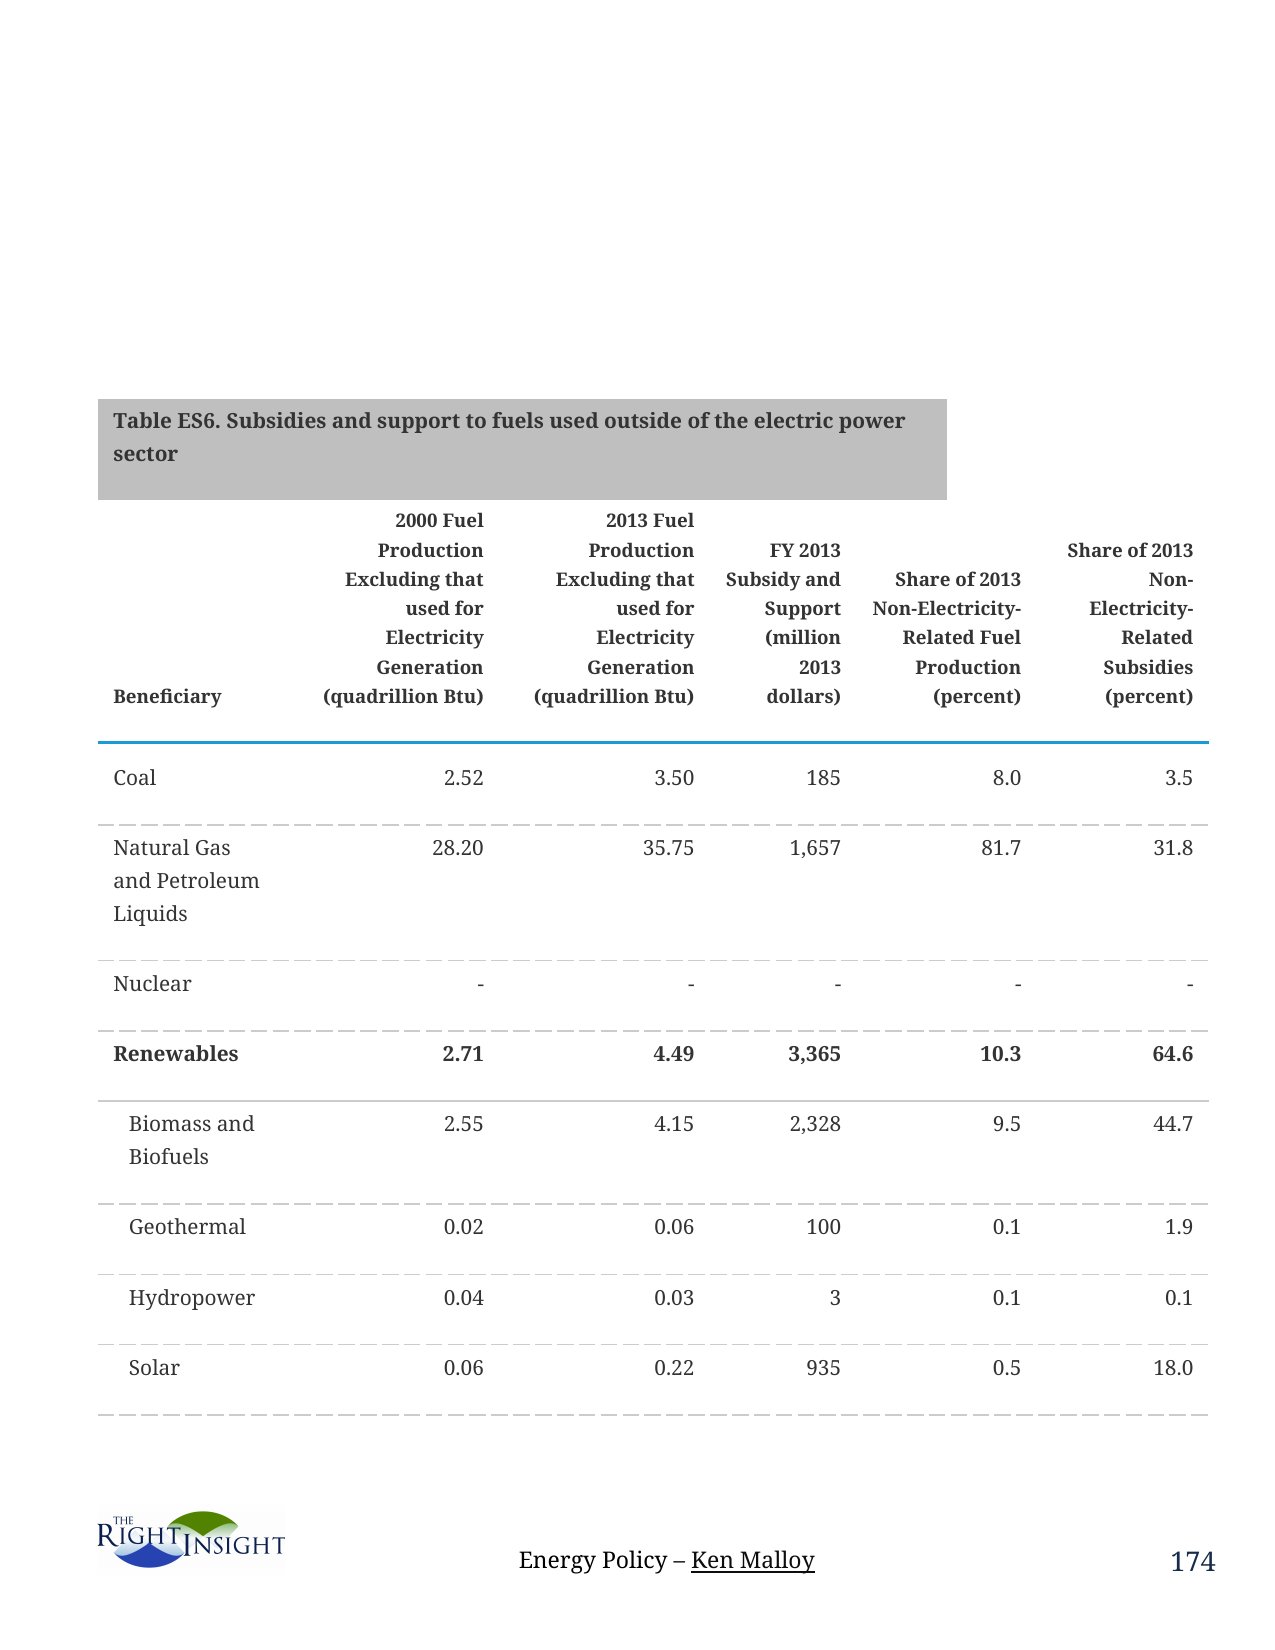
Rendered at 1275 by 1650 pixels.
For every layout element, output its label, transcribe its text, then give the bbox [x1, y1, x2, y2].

table_cell 31.8 [1037, 824, 1209, 959]
table_cell Hydropower [98, 1274, 288, 1344]
table_cell 28.20 [289, 824, 499, 959]
table_cell 44.7 [1037, 1102, 1209, 1203]
table_cell 2,328 [710, 1102, 857, 1203]
table_cell 81.7 [857, 824, 1037, 959]
table_cell 0.1 [857, 1203, 1037, 1273]
table_cell FY 2013 Subsidy and Support (million 2013 dollars) [710, 500, 857, 741]
table_cell 18.0 [1037, 1344, 1209, 1414]
table_cell Biomass and Biofuels [98, 1102, 288, 1203]
table_cell 8.0 [857, 744, 1037, 824]
table_header Table ES6. Subsidies and support to fuels used outside of the electric power sector [98, 399, 947, 500]
table_cell 35.75 [499, 824, 710, 959]
table_cell 2.52 [289, 744, 499, 824]
table_cell 0.02 [289, 1203, 499, 1273]
table_cell - [499, 960, 710, 1030]
table_cell 100 [710, 1203, 857, 1273]
table_cell Renewables [98, 1030, 288, 1100]
table_cell 0.1 [857, 1274, 1037, 1344]
table_cell - [710, 960, 857, 1030]
table_cell 0.06 [289, 1344, 499, 1414]
table_cell 2.71 [289, 1030, 499, 1100]
table_cell 9.5 [857, 1102, 1037, 1203]
table_cell 1.9 [1037, 1203, 1209, 1273]
table_cell 0.04 [289, 1274, 499, 1344]
table_cell 3.50 [499, 744, 710, 824]
table_cell Share of 2013 Non-Electricity-Related Fuel Production (percent) [857, 500, 1037, 741]
table_cell 2000 Fuel Production Excluding that used for Electricity Generation (quadrillion Btu) [289, 500, 499, 741]
table_cell 1,657 [710, 824, 857, 959]
table_cell 2.55 [289, 1102, 499, 1203]
table_cell 185 [710, 744, 857, 824]
table_cell 3,365 [710, 1030, 857, 1100]
table_cell 935 [710, 1344, 857, 1414]
table_cell 3 [710, 1274, 857, 1344]
table_cell Share of 2013 Non-Electricity-Related Subsidies (percent) [1037, 500, 1209, 741]
table_cell Solar [98, 1344, 288, 1414]
table_cell - [1037, 960, 1209, 1030]
table_cell Nuclear [98, 960, 288, 1030]
table_cell 0.06 [499, 1203, 710, 1273]
table_cell 3.5 [1037, 744, 1209, 824]
table_cell Geothermal [98, 1203, 288, 1273]
table_cell 4.49 [499, 1030, 710, 1100]
table_cell 0.5 [857, 1344, 1037, 1414]
picture [97, 1504, 285, 1575]
table_cell Beneficiary [98, 500, 288, 741]
table_cell - [289, 960, 499, 1030]
table_cell 4.15 [499, 1102, 710, 1203]
table_cell 0.1 [1037, 1274, 1209, 1344]
table_cell 64.6 [1037, 1030, 1209, 1100]
table_cell Natural Gas and Petroleum Liquids [98, 824, 288, 959]
table_cell 2013 Fuel Production Excluding that used for Electricity Generation (quadrillion Btu) [499, 500, 710, 741]
table_cell 10.3 [857, 1030, 1037, 1100]
table_cell Coal [98, 744, 288, 824]
table_cell 0.03 [499, 1274, 710, 1344]
table_cell 0.22 [499, 1344, 710, 1414]
table_cell - [857, 960, 1037, 1030]
